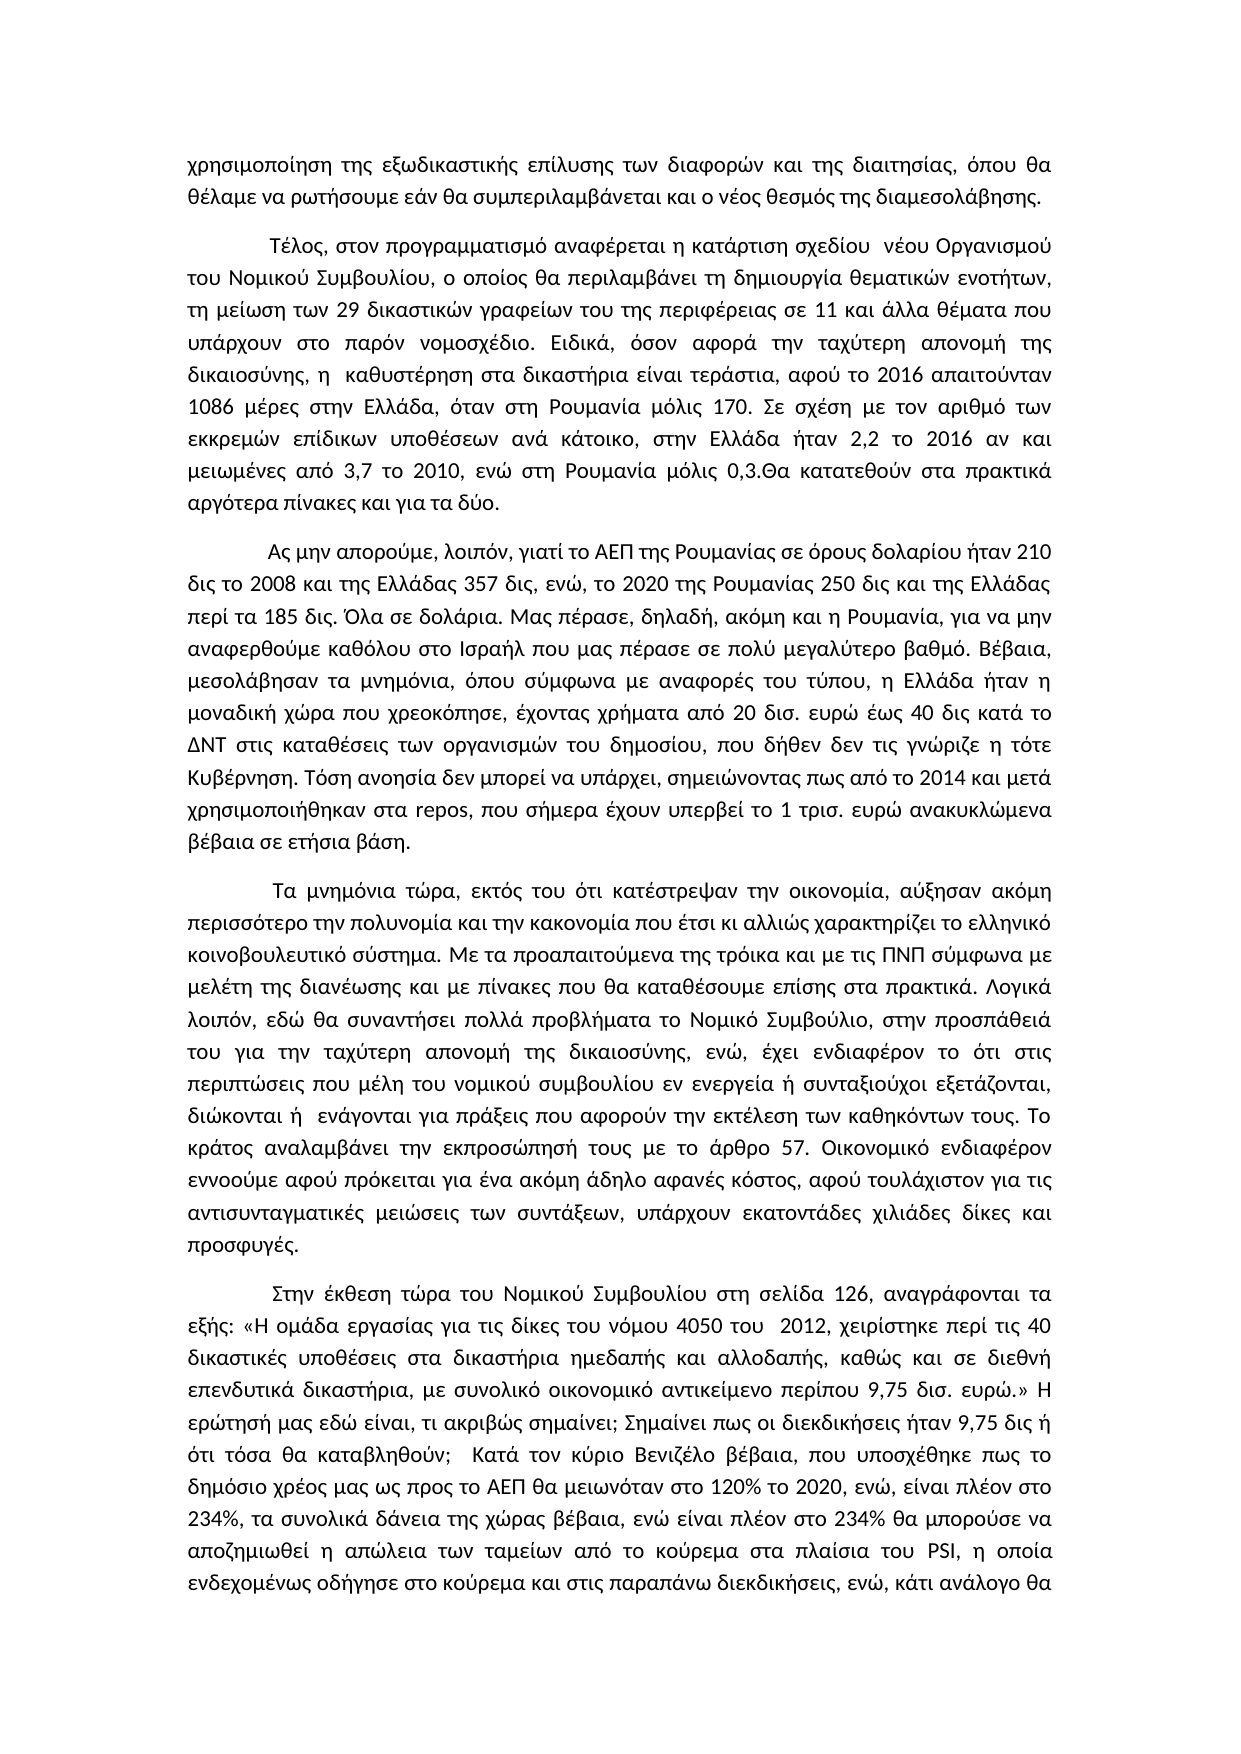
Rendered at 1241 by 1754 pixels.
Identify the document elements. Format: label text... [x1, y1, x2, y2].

text Τέλος, στον προγραμματισμό αναφέρεται η κατάρτιση σχεδίου νέου Οργανισμού του Νομικού Συμβουλίου, ο οποίος θα περιλαμβάνει τη δημιουργία θεματικών ενοτήτων, τη μείωση των 29 δικαστικών γραφείων του της περιφέρειας σε 11 και άλλα θέματα που υπάρχουν στο παρόν νομοσχέδιο. Ειδικά, όσον αφορά την ταχύτερη απονομή της δικαιοσύνης, η καθυστέρηση στα δικαστήρια είναι τεράστια, αφού το 2016 απαιτούνταν 1086 μέρες στην Ελλάδα, όταν στη Ρουμανία μόλις 170. Σε σχέση με τον αριθμό των εκκρεμών επίδικων υποθέσεων ανά κάτοικο, στην Ελλάδα ήταν 2,2 το 2016 αν και μειωμένες από 3,7 το 2010, ενώ στη Ρουμανία μόλις 0,3.Θα κατατεθούν στα πρακτικά αργότερα πίνακες και για τα δύο. [187, 231, 1053, 517]
text Τα μνημόνια τώρα, εκτός του ότι κατέστρεψαν την οικονομία, αύξησαν ακόμη περισσότερο την πολυνομία και την κακονομία που έτσι κι αλλιώς χαρακτηρίζει το ελληνικό κοινοβουλευτικό σύστημα. Mε τα προαπαιτούμενα της τρόικα και με τις ΠΝΠ σύμφωνα με μελέτη της διανέωσης και με πίνακες που θα καταθέσουμε επίσης στα πρακτικά. Λογικά λοιπόν, εδώ θα συναντήσει πολλά προβλήματα το Νομικό Συμβούλιο, στην προσπάθειά του για την ταχύτερη απονομή της δικαιοσύνης, ενώ, έχει ενδιαφέρον το ότι στις περιπτώσεις που μέλη του νομικού συμβουλίου εν ενεργεία ή συνταξιούχοι εξετάζονται, διώκονται ή ενάγονται για πράξεις που αφορούν την εκτέλεση των καθηκόντων τους. Το κράτος αναλαμβάνει την εκπροσώπησή τους με το άρθρο 57. Οικονομικό ενδιαφέρον εννοούμε αφού πρόκειται για ένα ακόμη άδηλο αφανές κόστος, αφού τουλάχιστον για τις αντισυνταγματικές μειώσεις των συντάξεων, υπάρχουν εκατοντάδες χιλιάδες δίκες και προσφυγές. [187, 876, 1053, 1258]
text Ας μην απορούμε, λοιπόν, γιατί το ΑΕΠ της Ρουμανίας σε όρους δολαρίου ήταν 210 δις το 2008 και της Ελλάδας 357 δις, ενώ, το 2020 της Ρουμανίας 250 δις και της Ελλάδας περί τα 185 δις. Όλα σε δολάρια. Μας πέρασε, δηλαδή, ακόμη και η Ρουμανία, για να μην αναφερθούμε καθόλου στο Ισραήλ που μας πέρασε σε πολύ μεγαλύτερο βαθμό. Βέβαια, μεσολάβησαν τα μνημόνια, όπου σύμφωνα με αναφορές του τύπου, η Ελλάδα ήταν η μοναδική χώρα που χρεοκόπησε, έχοντας χρήματα από 20 δισ. ευρώ έως 40 δις κατά το ΔΝΤ στις καταθέσεις των οργανισμών του δημοσίου, που δήθεν δεν τις γνώριζε η τότε Κυβέρνηση. Τόση ανοησία δεν μπορεί να υπάρχει, σημειώνοντας πως από το 2014 και μετά χρησιμοποιήθηκαν στα repos, που σήμερα έχουν υπερβεί το 1 τρισ. ευρώ ανακυκλώμενα βέβαια σε ετήσια βάση. [187, 537, 1053, 855]
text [187, 150, 1053, 210]
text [187, 1279, 1053, 1597]
